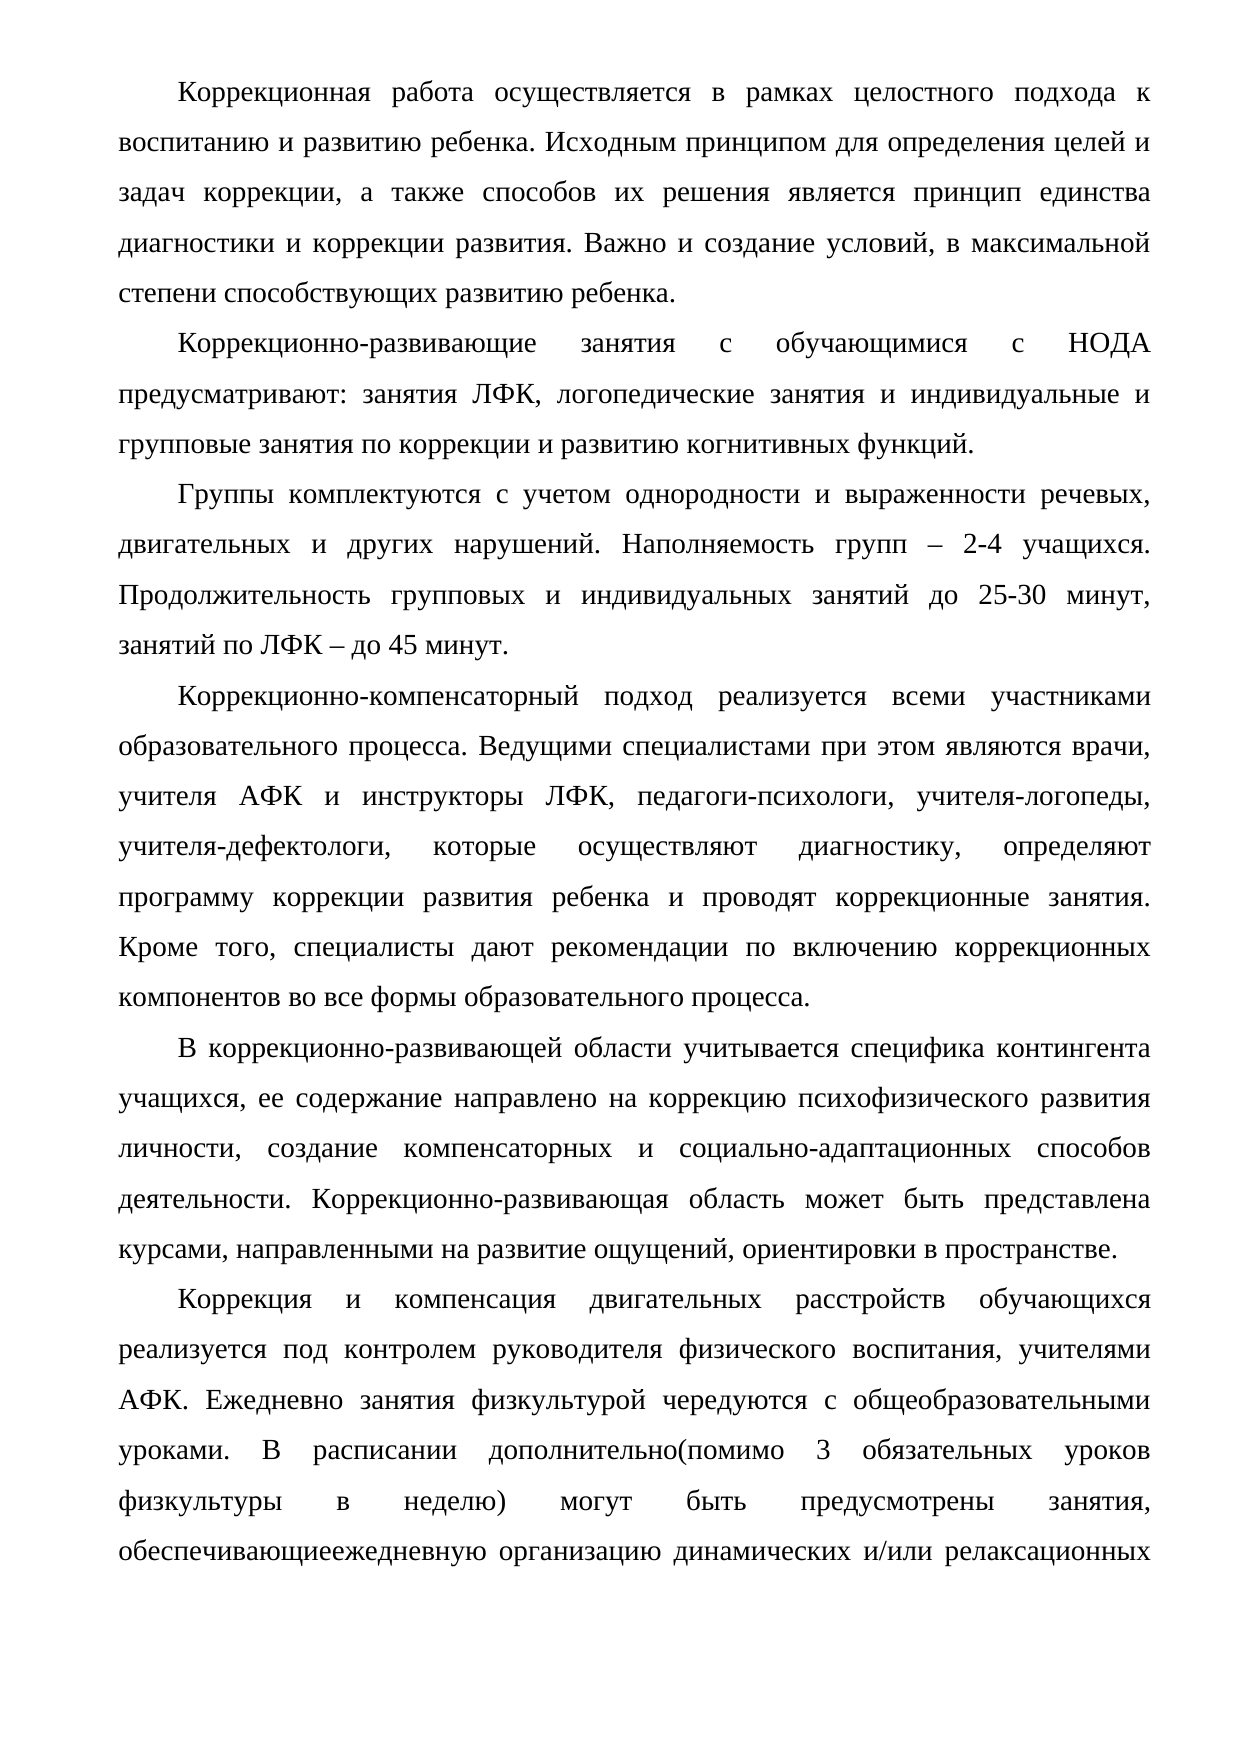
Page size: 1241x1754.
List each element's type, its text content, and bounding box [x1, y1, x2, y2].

text Коррекционно-развивающие занятия с обучающимися с НОДА предусматривают: занятия ЛФК, логопедические занятия и индивидуальные и групповые занятия по коррекции и развитию когнитивных функций. [118, 325, 1152, 459]
text Коррекционно-компенсаторный подход реализуется всеми участниками образовательного процесса. Ведущими специалистами при этом являются врачи, учителя АФК и инструкторы ЛФК, педагоги-психологи, учителя-логопеды, учителя-дефектологи, которые осуществляют диагностику, определяют программу коррекции развития ребенка и проводят коррекционные занятия. Кроме того, специалисты дают рекомендации по включению коррекционных компонентов во все формы образовательного процесса. [118, 678, 1152, 1013]
text Группы комплектуются с учетом однородности и выраженности речевых, двигательных и других нарушений. Наполняемость групп – 2-4 учащихся. Продолжительность групповых и индивидуальных занятий до 25-30 минут, занятий по ЛФК – до 45 минут. [118, 476, 1152, 661]
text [118, 1281, 1152, 1566]
text Коррекционная работа осуществляется в рамках целостного подхода к воспитанию и развитию ребенка. Исходным принципом для определения целей и задач коррекции, а также способов их решения является принцип единства диагностики и коррекции развития. Важно и создание условий, в максимальной степени способствующих развитию ребенка. [118, 74, 1152, 309]
text В коррекционно-развивающей области учитывается специфика контингента учащихся, ее содержание направлено на коррекцию психофизического развития личности, создание компенсаторных и социально-адаптационных способов деятельности. Коррекционно-развивающая область может быть представлена курсами, направленными на развитие ощущений, ориентировки в пространстве. [118, 1030, 1152, 1264]
